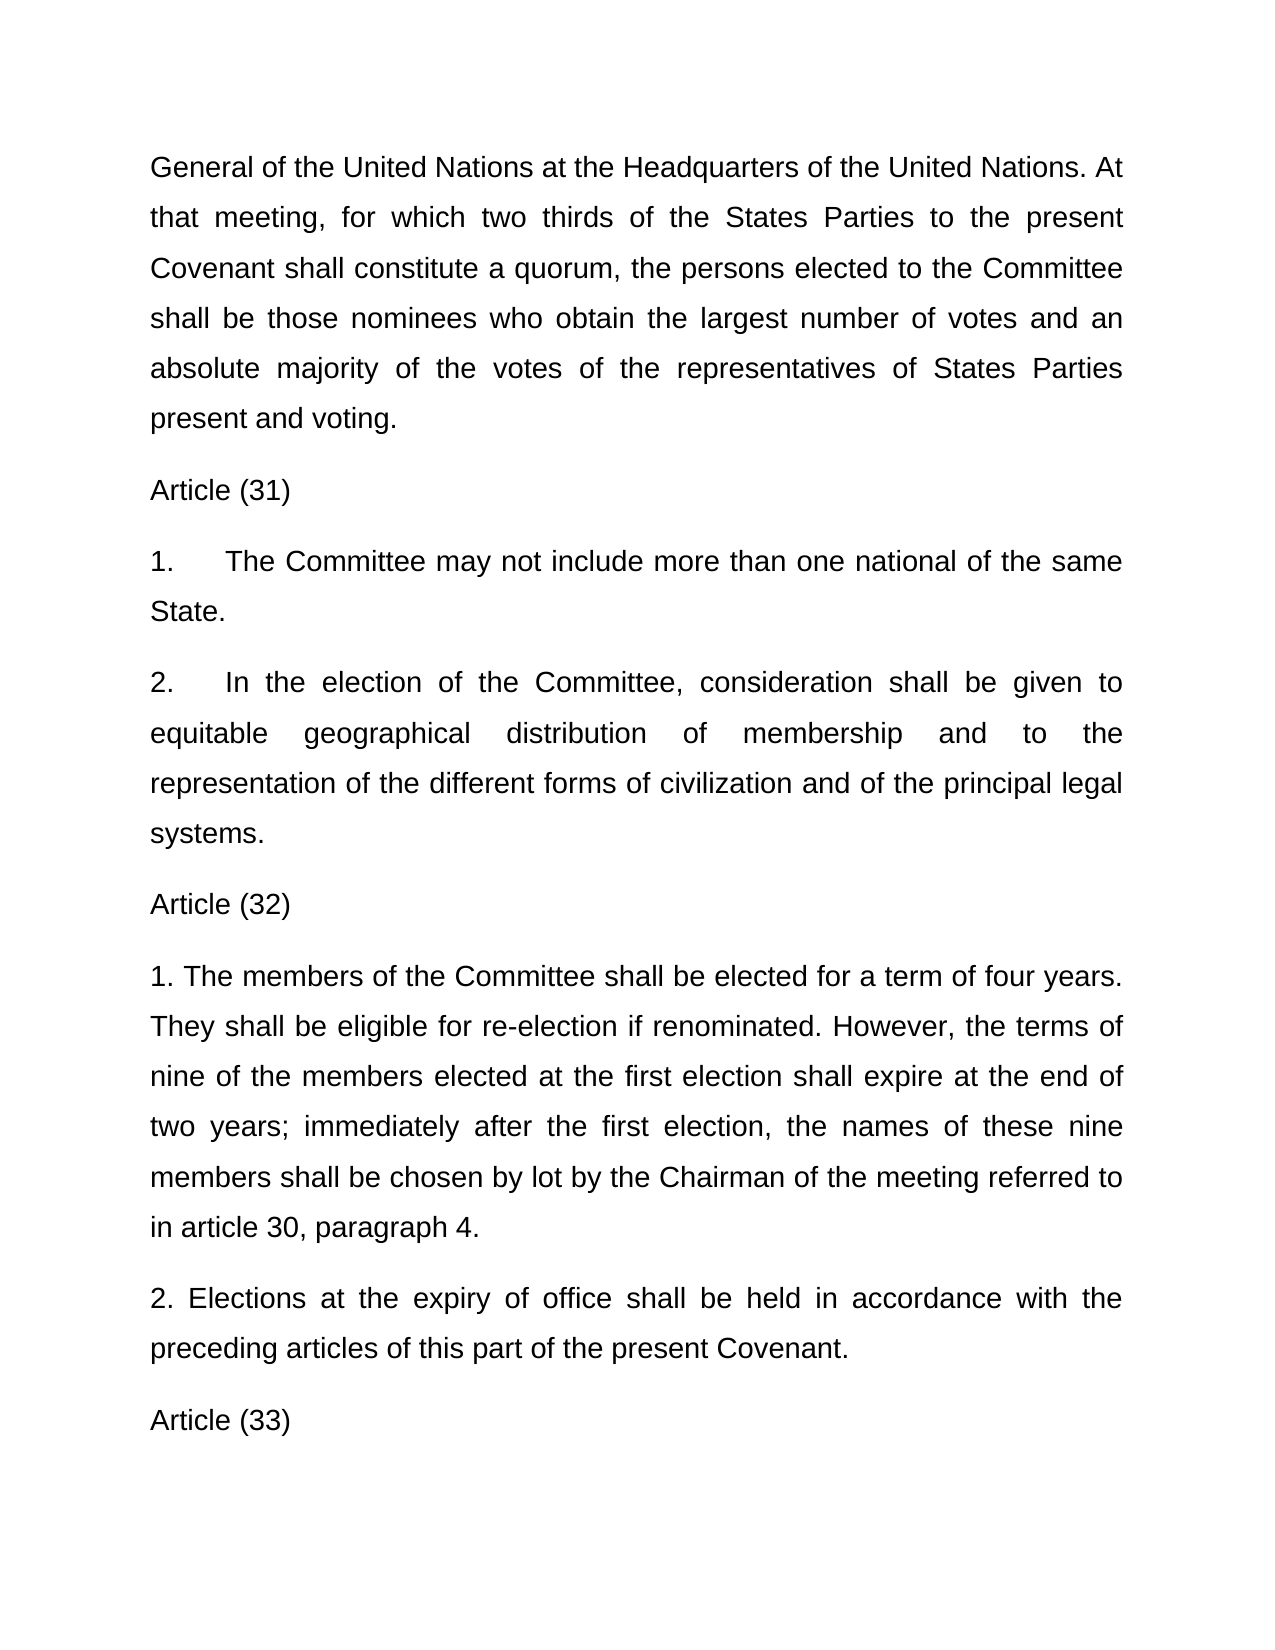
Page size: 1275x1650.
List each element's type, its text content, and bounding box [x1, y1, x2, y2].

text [150, 150, 1125, 435]
text 2. In the election of the Committee, consideration shall be given to equitable geographical distribution of membership and to the representation of the different forms of civilization and of the principal legal systems. [150, 665, 1125, 850]
text 1. The Committee may not include more than one national of the same State. [150, 544, 1125, 628]
text Article (31) [150, 473, 1125, 506]
text Article (32) [150, 887, 1125, 921]
text 1. The members of the Committee shall be elected for a term of four years. They shall be eligible for re-election if renominated. However, the terms of nine of the members elected at the first election shall expire at the end of two years; immediately after the first election, the names of these nine members shall be chosen by lot by the Chairman of the meeting referred to in article 30, paragraph 4. [150, 958, 1125, 1244]
text 2. Elections at the expiry of office shall be held in accordance with the preceding articles of this part of the present Covenant. [150, 1281, 1125, 1365]
text Article (33) [150, 1403, 1125, 1436]
